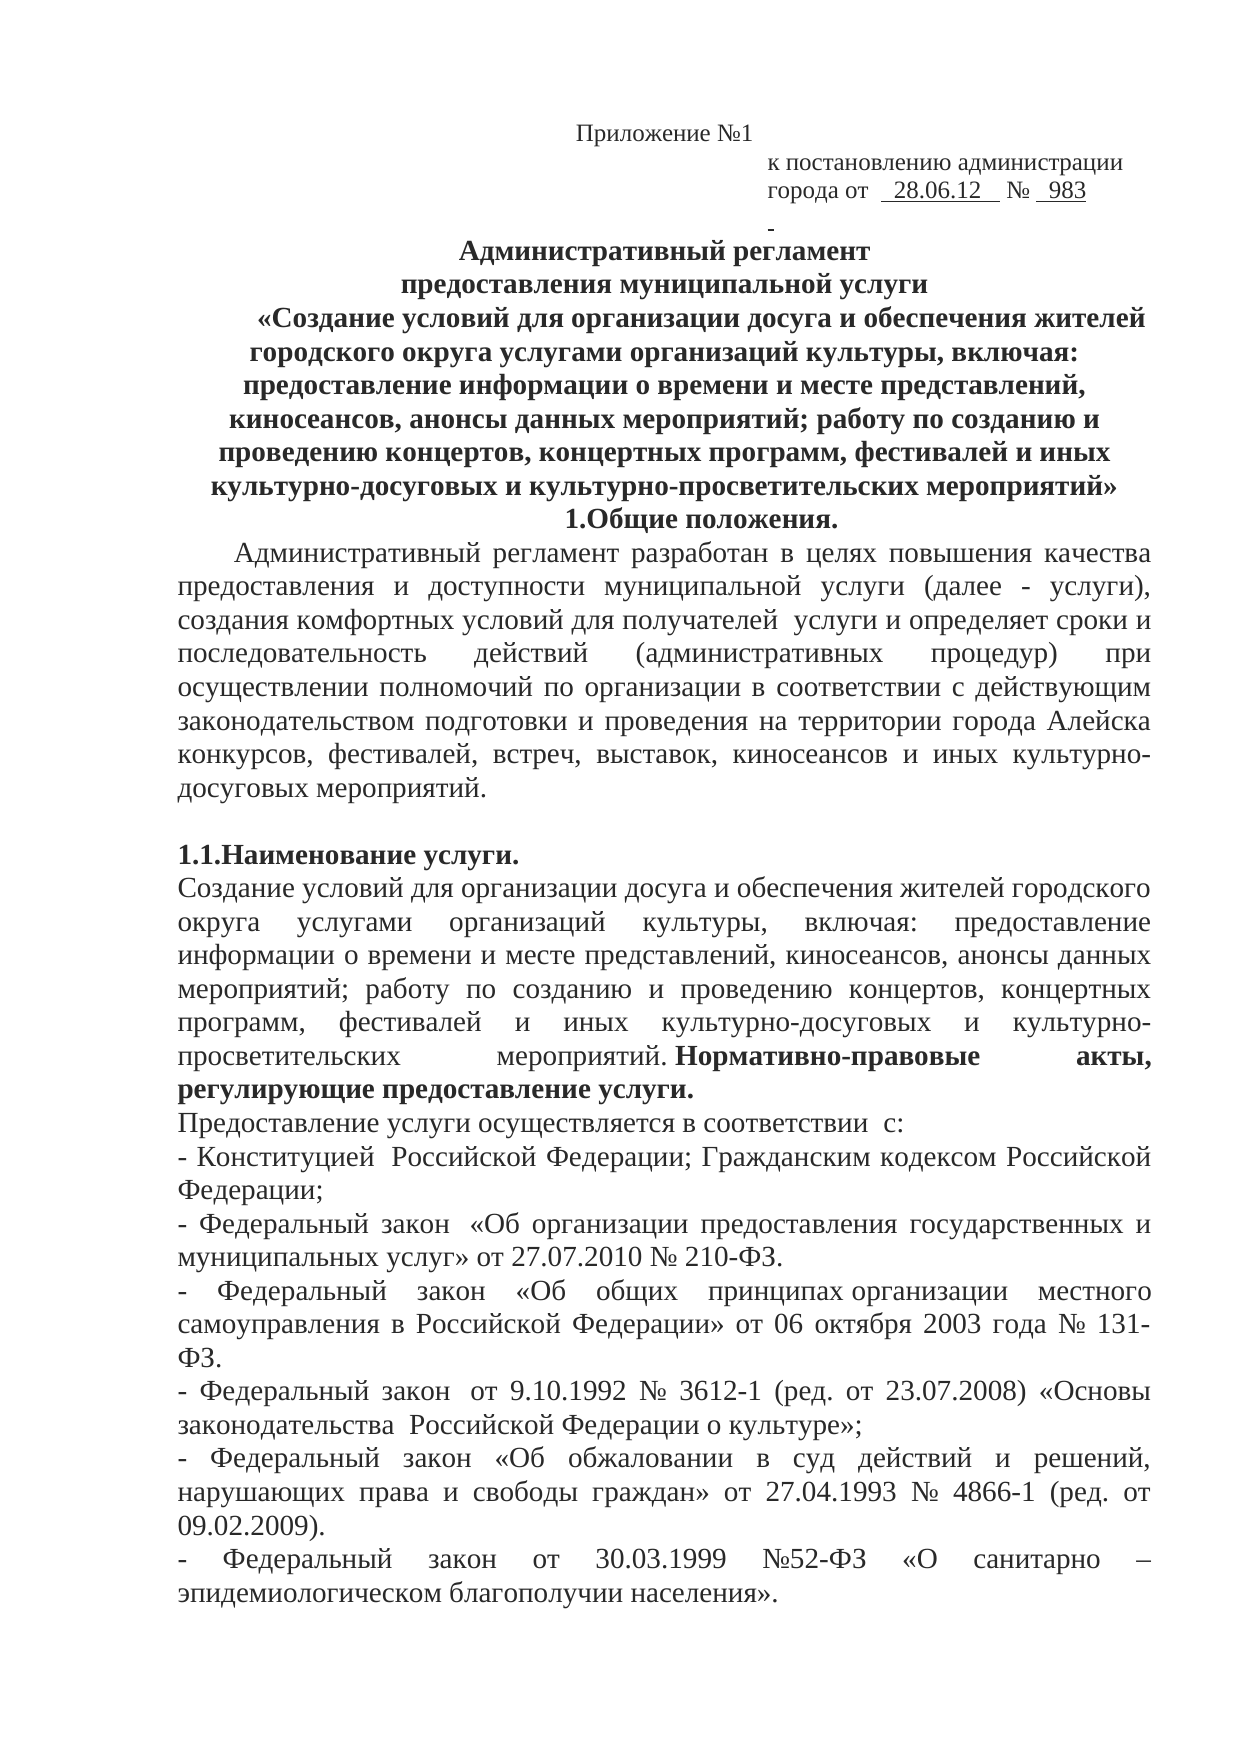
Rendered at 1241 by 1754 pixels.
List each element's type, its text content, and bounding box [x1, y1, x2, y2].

text к постановлению администрации [693, 147, 1152, 176]
text 1.1.Наименование услуги. [177, 837, 1152, 870]
text 1.Общие положения. [177, 501, 1152, 535]
text - Федеральный закон от 9.10.1992 № 3612-1 (ред. от 23.07.2008) «Основы законодательства Российской Федерации о культуре»; [177, 1373, 1152, 1441]
text Административный регламент [177, 233, 1152, 267]
text - Конституцией Российской Федерации; Гражданским кодексом Российской Федерации; [177, 1139, 1152, 1206]
text города от 28.06.12 № 983 [693, 176, 1152, 204]
text предоставления муниципальной услуги [177, 267, 1152, 300]
text «Создание условий для организации досуга и обеспечения жителей городского округа услугами организаций культуры, включая: предоставление информации о времени и месте представлений, киносеансов, анонсы данных мероприятий; работу по созданию и проведению концертов, концертных программ, фестивалей и иных культурно-досуговых и культурно-просветительских мероприятий» [177, 300, 1152, 501]
text - Федеральный закон «Об обжаловании в суд действий и решений, нарушающих права и свободы граждан» от 27.04.1993 № 4866-1 (ред. от 09.02.2009). [177, 1441, 1152, 1541]
text - Федеральный закон от 30.03.1999 №52-ФЗ «О санитарно – эпидемиологическом благополучии населения». [177, 1541, 1152, 1608]
text Административный регламент разработан в целях повышения качества предоставления и доступности муниципальной услуги (далее - услуги), создания комфортных условий для получателей услуги и определяет сроки и последовательность действий (административных процедур) при осуществлении полномочий по организации в соответствии с действующим законодательством подготовки и проведения на территории города Алейска конкурсов, фестивалей, встреч, выставок, киносеансов и иных культурно-досуговых мероприятий. [177, 535, 1152, 803]
text - Федеральный закон «Об организации предоставления государственных и муниципальных услуг» от 27.07.2010 № 210-ФЗ. [177, 1206, 1152, 1273]
text Предоставление услуги осуществляется в соответствии с: [177, 1105, 1152, 1139]
text - Федеральный закон «Об общих принципах организации местного самоуправления в Российской Федерации» от 06 октября 2003 года № 131-ФЗ. [177, 1273, 1152, 1373]
text Создание условий для организации досуга и обеспечения жителей городского округа услугами организаций культуры, включая: предоставление информации о времени и месте представлений, киносеансов, анонсы данных мероприятий; работу по созданию и проведению концертов, концертных программ, фестивалей и иных культурно-досуговых и культурно-просветительских мероприятий. Нормативно-правовые акты, регулирующие предоставление услуги. [177, 870, 1152, 1105]
text Приложение №1 [177, 118, 1152, 147]
